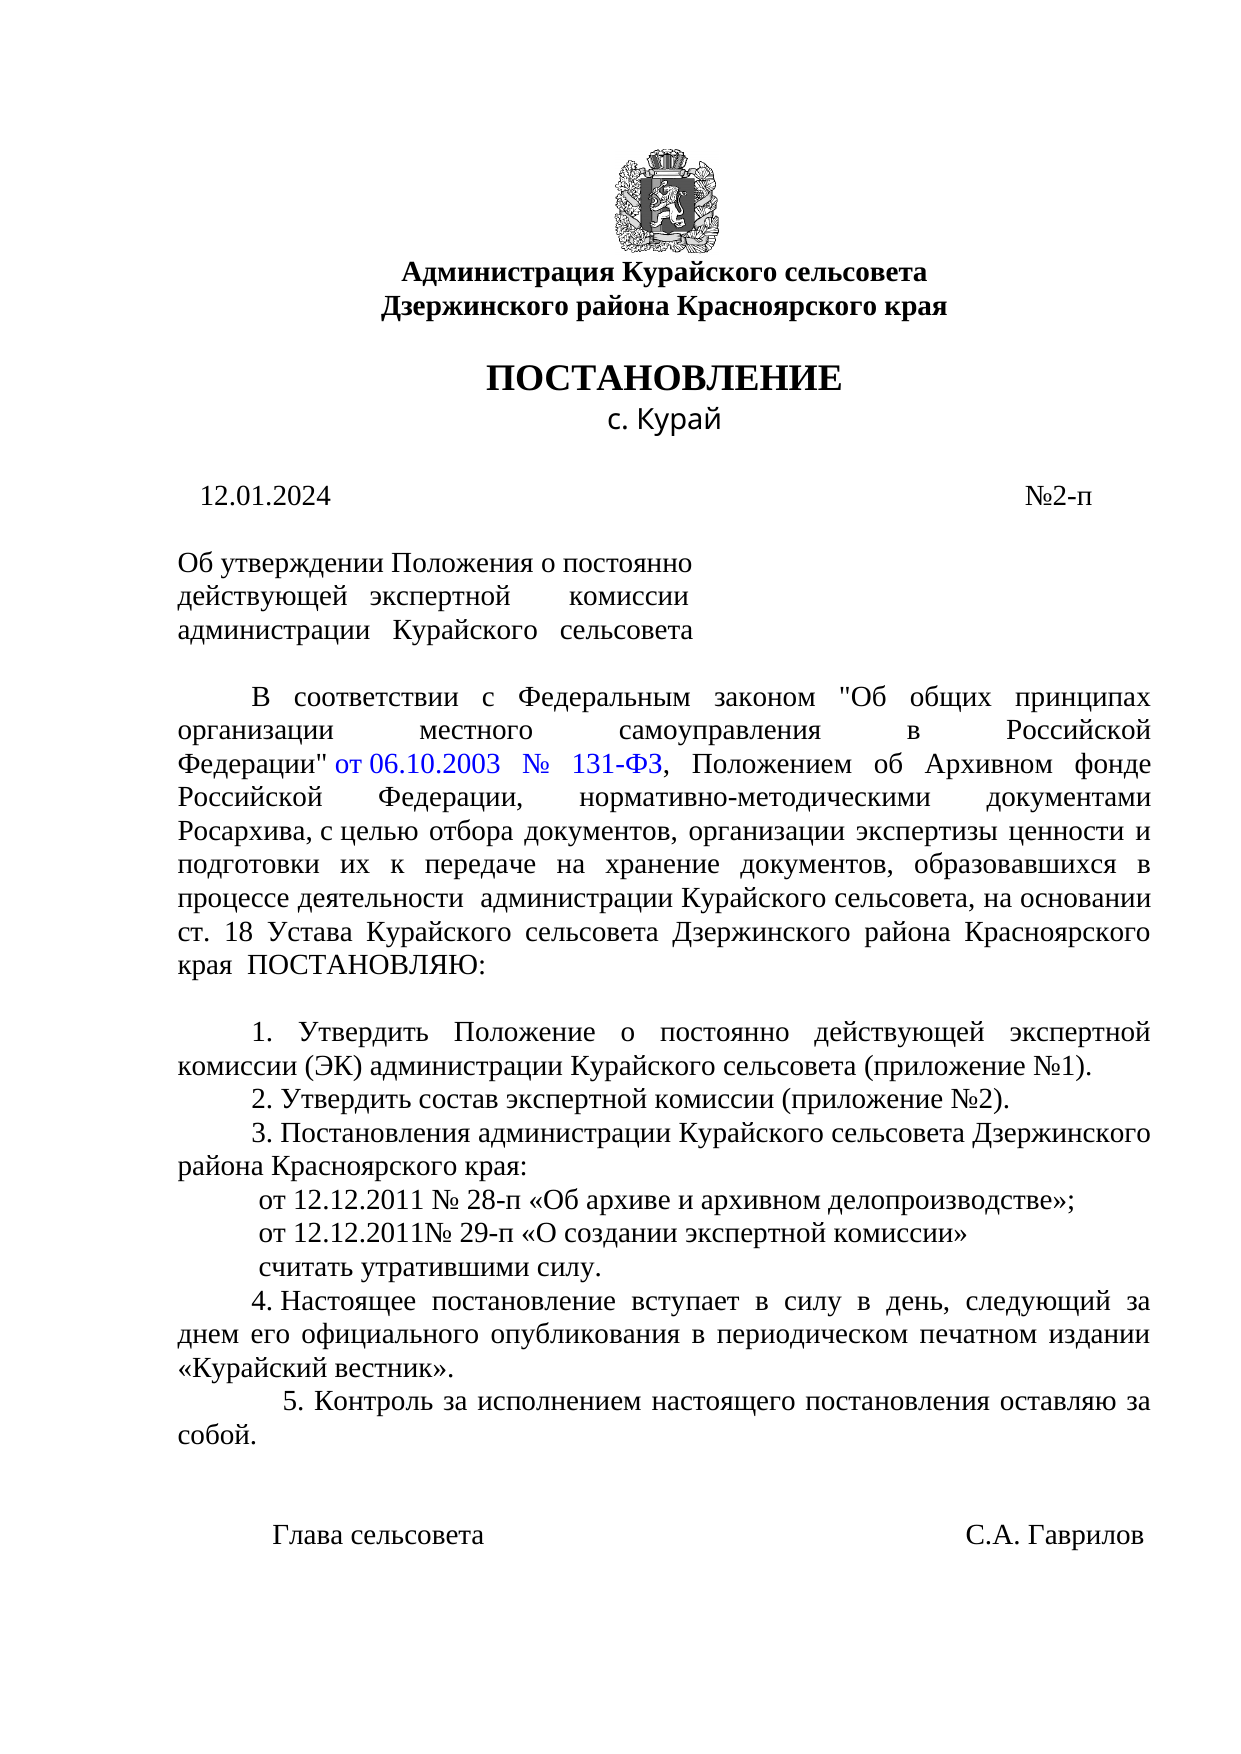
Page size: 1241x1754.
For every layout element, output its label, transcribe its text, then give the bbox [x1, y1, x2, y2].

text Дзержинского района Красноярского края [177, 288, 1152, 322]
text ПОСТАНОВЛЕНИЕ [177, 355, 1152, 398]
picture [614, 149, 720, 255]
text действующей экспертной комиссии [177, 578, 1152, 612]
text администрации Курайского сельсовета [177, 612, 1152, 645]
text считать утратившими силу. [177, 1249, 1152, 1283]
text от 12.12.2011№ 29-п «О создании экспертной комиссии» [177, 1216, 1152, 1249]
text В соответствии с Федеральным законом "Об общих принципах организации местного самоуправления в Российской Федерации" от 06.10.2003 № 131-ФЗ, Положением об Архивном фонде Российской Федерации, нормативно-методическими документами Росархива, с целью отбора документов, организации экспертизы ценности и подготовки их к передаче на хранение документов, образовавшихся в процессе деятельности администрации Курайского сельсовета, на основании ст. 18 Устава Курайского сельсовета Дзержинского района Красноярского края ПОСТАНОВЛЯЮ: [177, 679, 1152, 981]
text 5. Контроль за исполнением настоящего постановления оставляю за собой. [177, 1383, 1152, 1450]
text 2. Утвердить состав экспертной комиссии (приложение №2). [177, 1081, 1152, 1115]
text Администрация Курайского сельсовета [177, 118, 1152, 288]
text 3. Постановления администрации Курайского сельсовета Дзержинского района Красноярского края: [177, 1115, 1152, 1182]
text Глава сельсовета С.А. Гаврилов [177, 1517, 1152, 1551]
text с. Курай [177, 398, 1152, 438]
text 4. Настоящее постановление вступает в силу в день, следующий за днем его официального опубликования в периодическом печатном издании «Курайский вестник». [177, 1283, 1152, 1383]
text 1. Утвердить Положение о постоянно действующей экспертной комиссии (ЭК) администрации Курайского сельсовета (приложение №1). [177, 1014, 1152, 1081]
text 12.01.2024 №2-п [103, 478, 1152, 511]
text Об утверждении Положения о постоянно [177, 545, 1152, 578]
text от 12.12.2011 № 28-п «Об архиве и архивном делопроизводстве»; [177, 1182, 1152, 1216]
